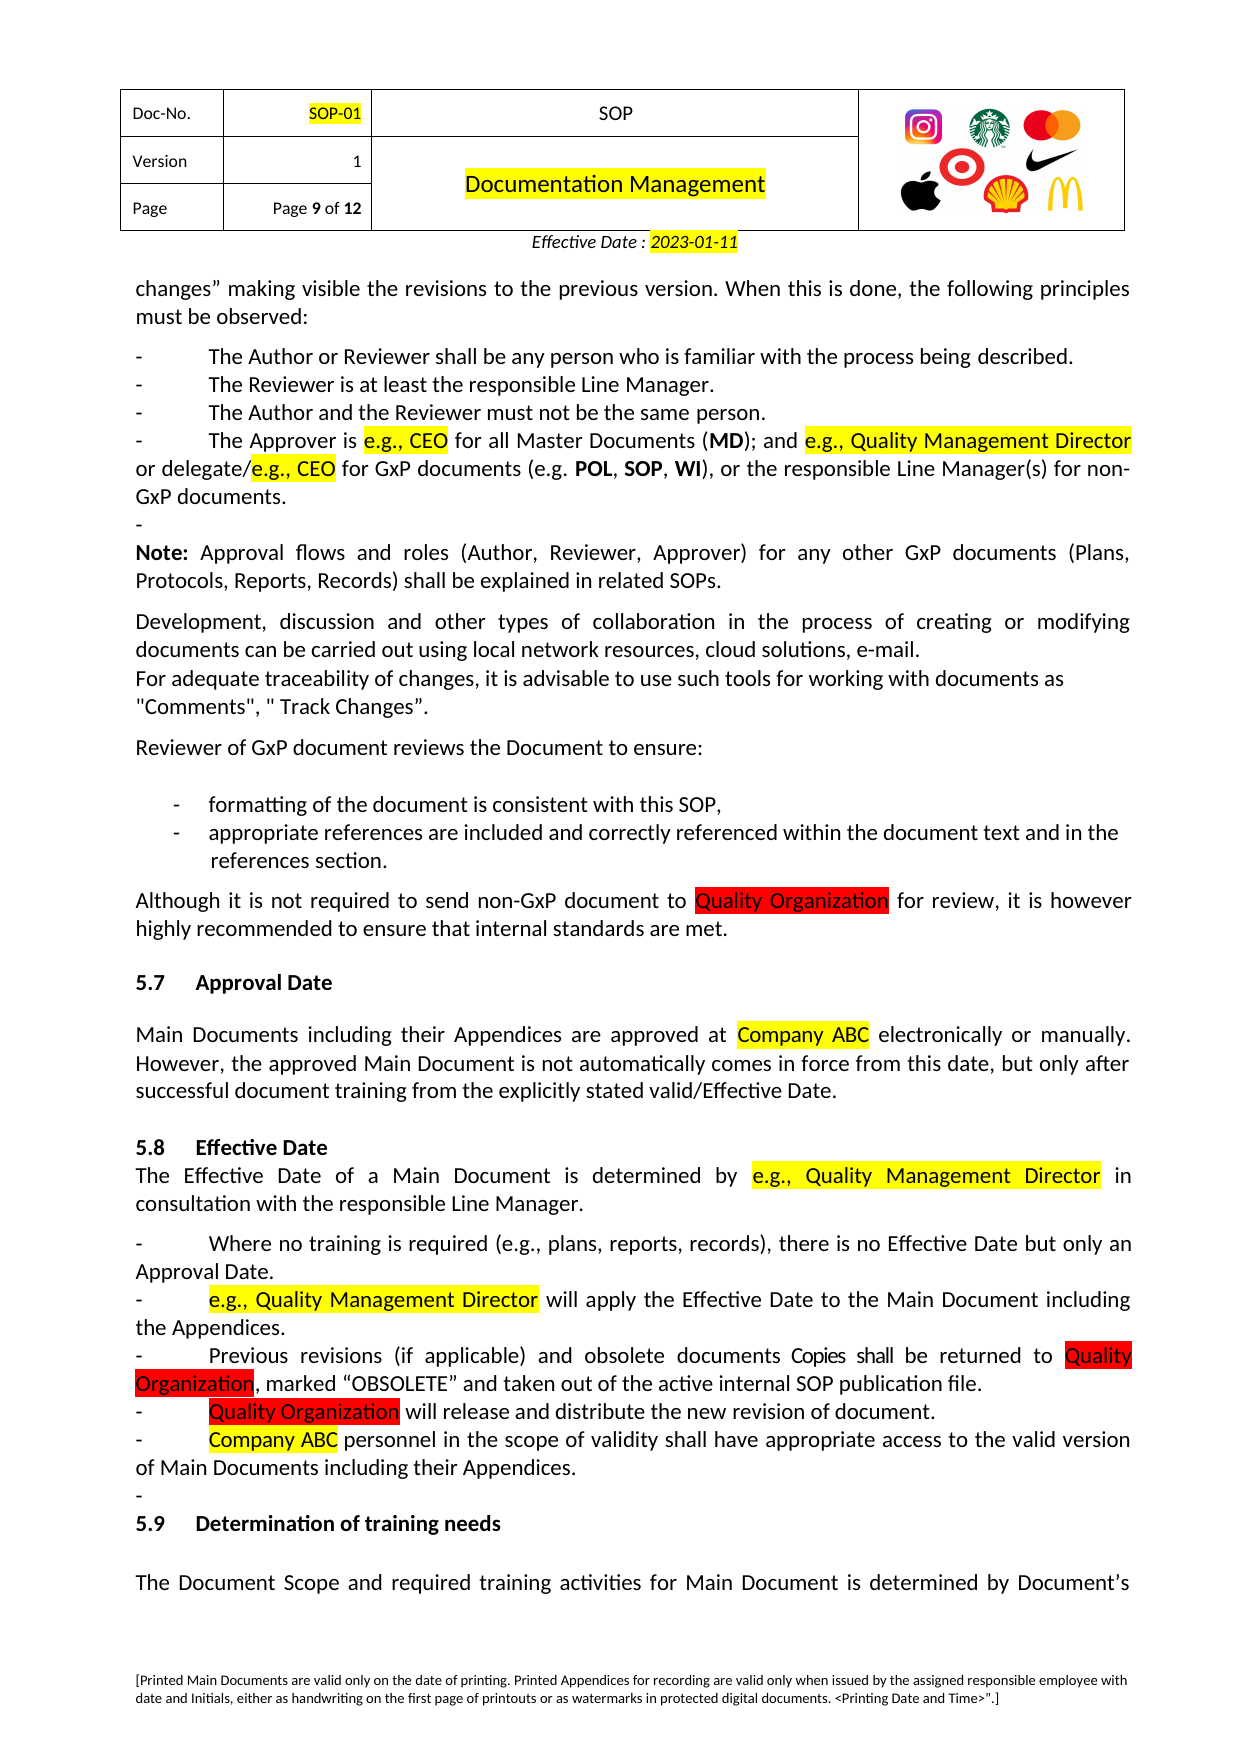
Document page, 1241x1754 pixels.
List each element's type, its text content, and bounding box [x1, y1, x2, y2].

list The Reviewer is at least the responsible Line Manager. [135, 370, 1132, 398]
text Main Documents including their Appendices are approved at Company ABC electronically or manually. However, the approved Main Document is not automatically comes in force from this date, but only after successful document training from the explicitly stated valid/Effective Date. [135, 1021, 1132, 1105]
list Quality Organization will release and distribute the new revision of document. [135, 1397, 1132, 1425]
list formatting of the document is consistent with this SOP, [173, 790, 1132, 818]
picture [898, 105, 1086, 215]
text For adequate traceability of changes, it is advisable to use such tools for working with documents as "Comments", " Track Changes”. [135, 664, 1132, 720]
list The Author and the Reviewer must not be the same person. [135, 398, 1132, 426]
list The Author or Reviewer shall be any person who is familiar with the process being described. [135, 342, 1132, 370]
text Development, discussion and other types of collaboration in the process of creating or modifying documents can be carried out using local network resources, cloud solutions, e-mail. [135, 607, 1132, 663]
subtitle Determination of training needs [135, 1509, 1132, 1537]
text The Effective Date of a Main Document is determined by e.g., Quality Management Director in consultation with the responsible Line Manager. [135, 1161, 1132, 1217]
subtitle Effective Date [135, 1133, 1132, 1161]
list Previous revisions (if applicable) and obsolete documents Copies shall be returned to Quality Organization, marked “OBSOLETE” and taken out of the active internal SOP publication file. [135, 1341, 1132, 1397]
text Although it is not required to send non-GxP document to Quality Organization for review, it is however highly recommended to ensure that internal standards are met. [135, 887, 1132, 943]
list The Approver is e.g., CEO for all Master Documents (MD); and e.g., Quality Management Director or delegate/e.g., CEO for GxP documents (e.g. POL, SOP, WI), or the responsible Line Manager(s) for non-GxP documents. [135, 426, 1132, 510]
list e.g., Quality Management Director will apply the Effective Date to the Main Document including the Appendices. [135, 1285, 1132, 1341]
list appropriate references are included and correctly referenced within the document text and in the references section. [173, 818, 1132, 874]
list Where no training is required (e.g., plans, reports, records), there is no Effective Date but only an Approval Date. [135, 1229, 1132, 1285]
text Reviewer of GxP document reviews the Document to ensure: [135, 733, 1132, 761]
list Note: Approval flows and roles (Author, Reviewer, Approver) for any other GxP documents (Plans, Protocols, Reports, Records) shall be explained in related SOPs. [135, 538, 1132, 594]
list Company ABC personnel in the scope of validity shall have appropriate access to the valid version of Main Documents including their Appendices. [135, 1425, 1132, 1481]
subtitle Approval Date [135, 968, 1132, 996]
